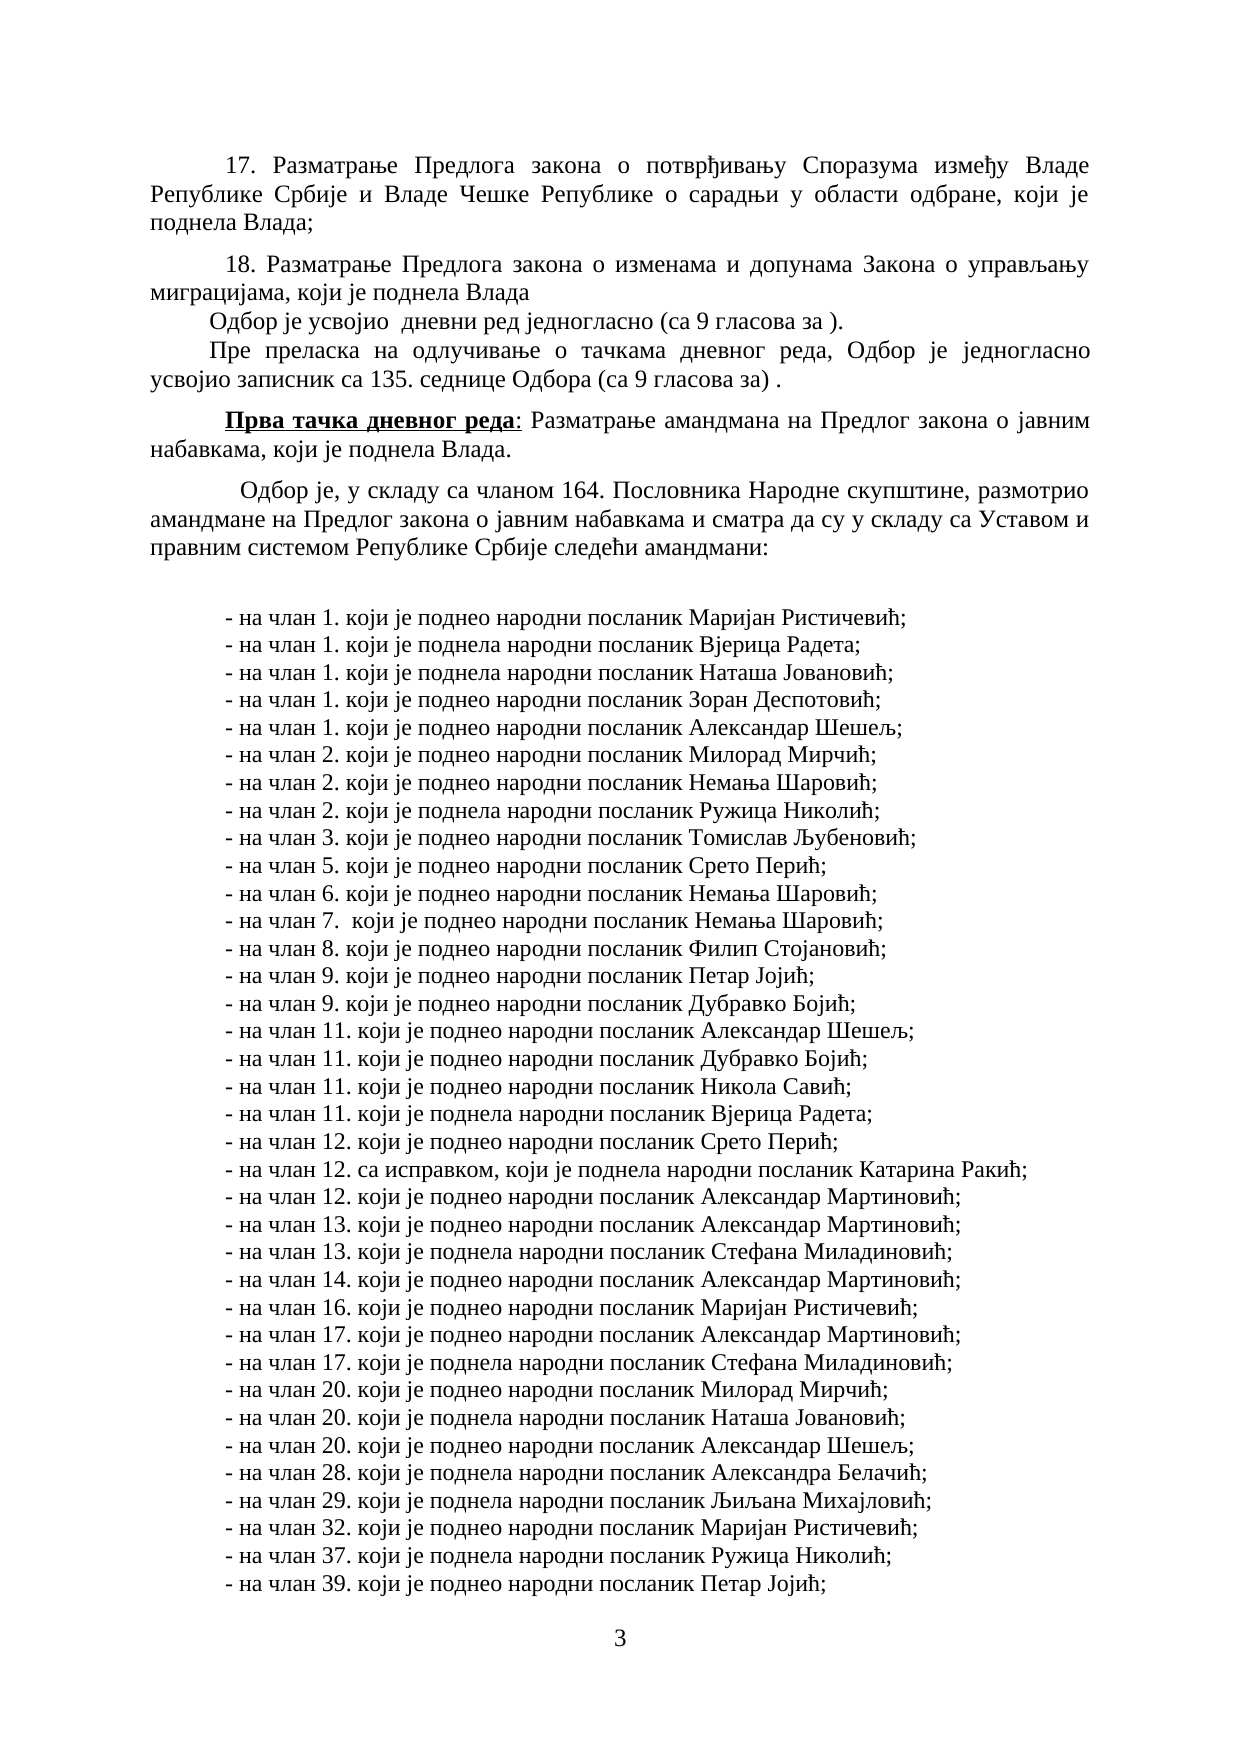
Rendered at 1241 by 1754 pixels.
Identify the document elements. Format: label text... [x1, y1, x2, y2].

text - на члан 9. који је поднео народни посланик Петар Јојић; [150, 961, 1090, 989]
text 17. Разматрање Предлога закона о потврђивању Споразума између Владе Републике Србије и Владе Чешке Републике о сарадњи у области одбране, који је поднела Влада; [150, 150, 1090, 236]
text - на члан 11. који је поднела народни посланик Вјерица Радета; [150, 1099, 1090, 1127]
text - на члан 3. који је поднео народни посланик Томислав Љубеновић; [150, 823, 1090, 851]
text - на члан 12. са исправком, који је поднела народни посланик Катарина Ракић; [150, 1154, 1090, 1182]
text - на члан 6. који је поднео народни посланик Немања Шаровић; [150, 878, 1090, 906]
text - на члан 13. који је поднео народни посланик Александар Мартиновић; [150, 1210, 1090, 1237]
text 18. Разматрање Предлога закона о изменама и допунама Закона о управљању миграцијама, који је поднела Влада [150, 249, 1090, 306]
text - на члан 39. који је поднео народни посланик Петар Јојић; [150, 1569, 1090, 1596]
text - на члан 14. који је поднео народни посланик Александар Мартиновић; [150, 1265, 1090, 1293]
text - на члан 1. који је поднео народни посланик Александар Шешељ; [150, 713, 1090, 741]
text - на члан 12. који је поднео народни посланик Александар Мартиновић; [150, 1182, 1090, 1210]
text - на члан 13. који је поднела народни посланик Стефана Миладиновић; [150, 1237, 1090, 1265]
text - на члан 12. који је поднео народни посланик Срето Перић; [150, 1127, 1090, 1154]
text - на члан 20. који је поднео народни посланик Милорад Мирчић; [150, 1375, 1090, 1403]
text Одбор је, у складу са чланом 164. Пословника Народне скупштине, размотрио амандмане на Предлог закона о јавним набавкама и сматра да су у складу са Уставом и правним системом Републике Србије следећи амандмани: [150, 475, 1090, 561]
text - на члан 17. који је поднела народни посланик Стефана Миладиновић; [150, 1348, 1090, 1375]
text - на члан 20. који је поднео народни посланик Александар Шешељ; [150, 1431, 1090, 1458]
text - на члан 32. који је поднео народни посланик Маријан Ристичевић; [150, 1513, 1090, 1541]
text - на члан 2. који је поднео народни посланик Милорад Мирчић; [150, 741, 1090, 768]
text - на члан 29. који је поднела народни посланик Љиљана Михајловић; [150, 1486, 1090, 1513]
text - на члан 28. који је поднела народни посланик Александра Белачић; [150, 1458, 1090, 1486]
text - на члан 1. који је поднео народни посланик Маријан Ристичевић; [150, 602, 1090, 630]
text - на члан 11. који је поднео народни посланик Александар Шешељ; [150, 1017, 1090, 1044]
text - на члан 7. који је поднео народни посланик Немања Шаровић; [150, 906, 1090, 934]
text - на члан 37. који је поднела народни посланик Ружица Николић; [150, 1541, 1090, 1569]
text - на члан 11. који је поднео народни посланик Дубравко Бојић; [150, 1044, 1090, 1072]
text - на члан 20. који је поднела народни посланик Наташа Јовановић; [150, 1403, 1090, 1431]
text - на члан 1. који је поднела народни посланик Наташа Јовановић; [150, 658, 1090, 685]
text - на члан 1. који је поднео народни посланик Зоран Деспотовић; [150, 685, 1090, 713]
text - на члан 5. који је поднео народни посланик Срето Перић; [150, 851, 1090, 878]
text - на члан 8. који је поднео народни посланик Филип Стојановић; [150, 934, 1090, 961]
text - на члан 9. који је поднео народни посланик Дубравко Бојић; [150, 989, 1090, 1017]
text - на члан 11. који је поднео народни посланик Никола Савић; [150, 1072, 1090, 1099]
text - на члан 16. који је поднео народни посланик Маријан Ристичевић; [150, 1293, 1090, 1320]
text - на члан 17. који је поднео народни посланик Александар Мартиновић; [150, 1320, 1090, 1348]
text - на члан 2. који је поднела народни посланик Ружица Николић; [150, 796, 1090, 823]
text - на члан 1. који је поднела народни посланик Вјерица Радета; [150, 630, 1090, 658]
text Одбор је усвојио дневни ред једногласно (са 9 гласова за ). [150, 306, 1090, 335]
text Прва тачка дневног реда: Разматрање амандмана на Предлог закона о јавним набавкама, који је поднела Влада. [150, 405, 1090, 462]
text - на члан 2. који је поднео народни посланик Немања Шаровић; [150, 768, 1090, 796]
text Пре преласка на одлучивање о тачкама дневног реда, Одбор је једногласно усвојио записник са 135. седнице Одбора (са 9 гласова за) . [150, 335, 1090, 392]
